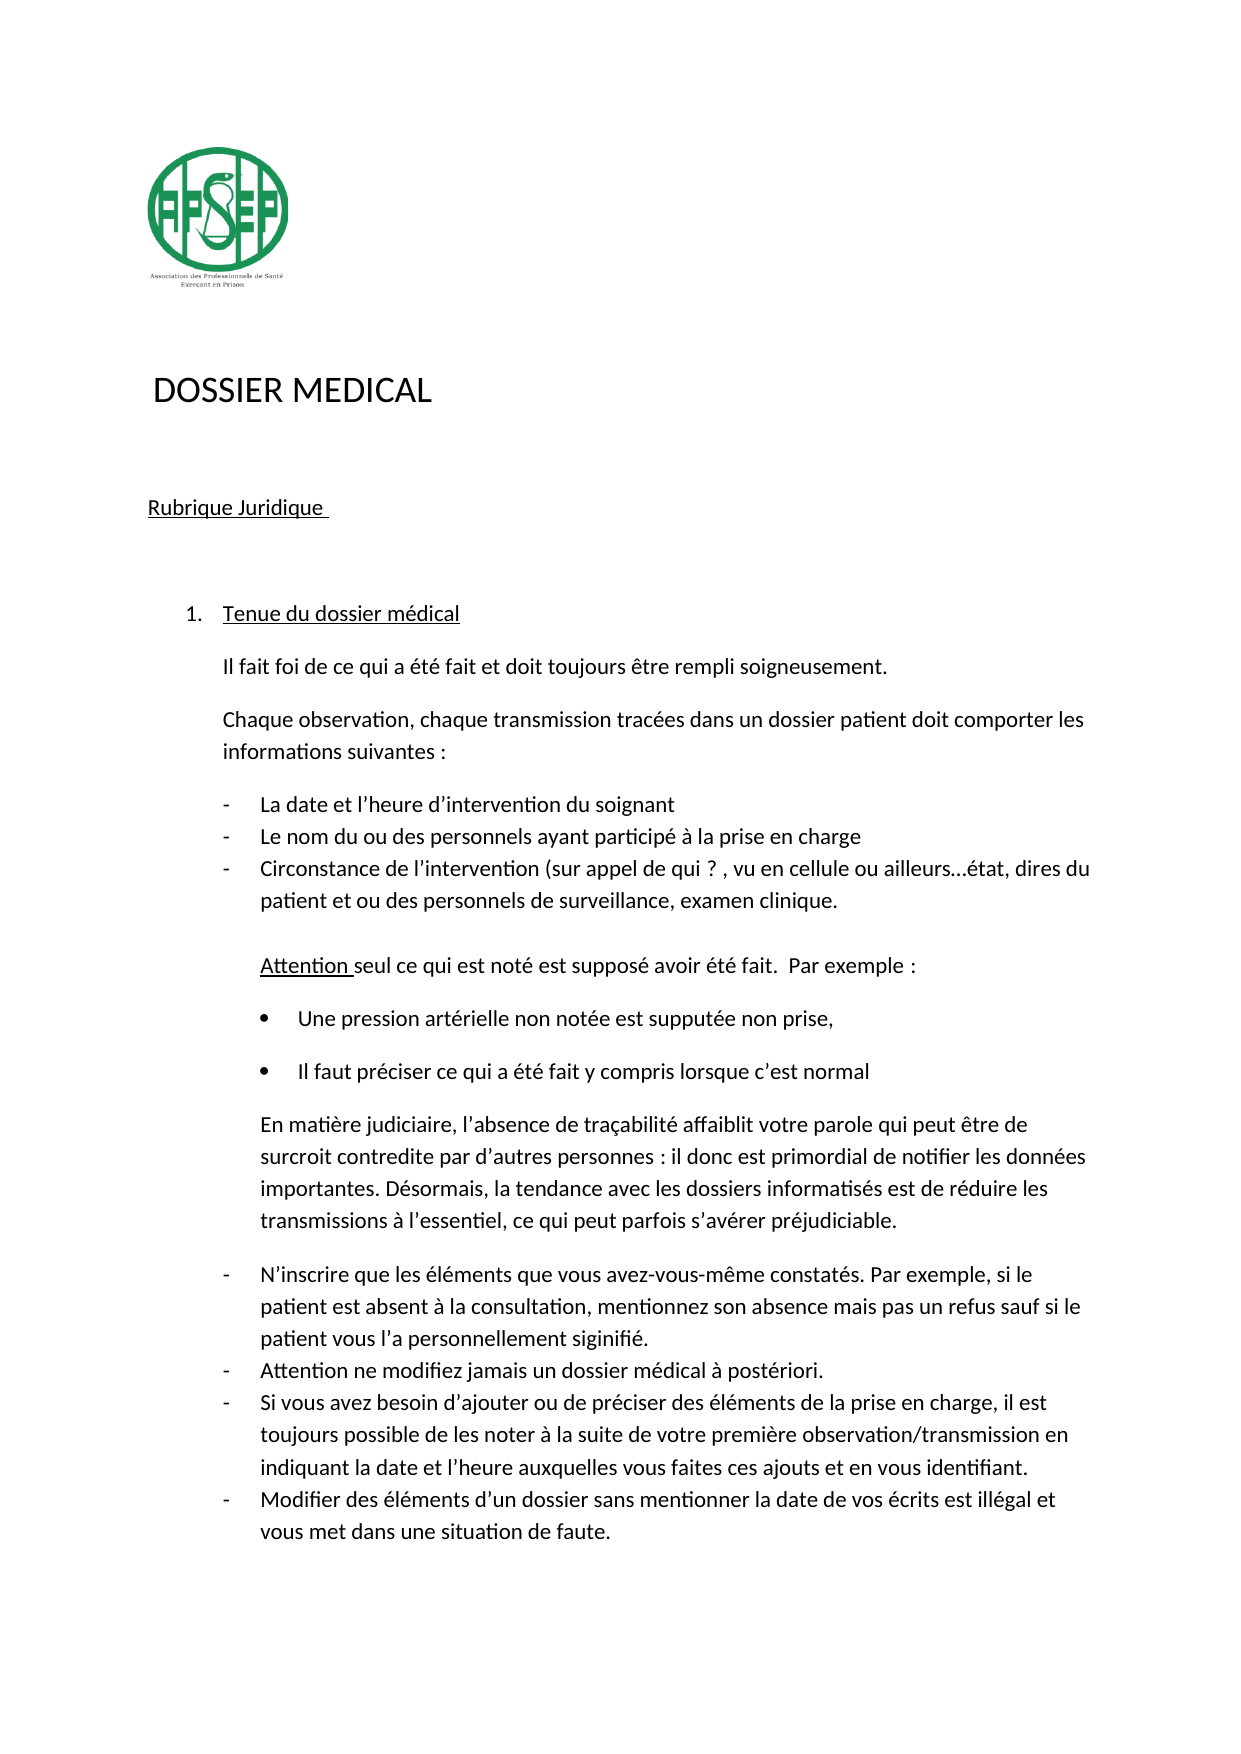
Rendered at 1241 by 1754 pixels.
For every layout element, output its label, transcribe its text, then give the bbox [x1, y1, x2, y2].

text DOSSIER MEDICAL [148, 366, 1093, 412]
text Chaque observation, chaque transmission tracées dans un dossier patient doit comporter les informations suivantes : [223, 705, 1093, 765]
list Attention ne modifiez jamais un dossier médical à postériori. [223, 1356, 1093, 1384]
list Modifier des éléments d’un dossier sans mentionner la date de vos écrits est illégal et vous met dans une situation de faute. [223, 1485, 1093, 1545]
list N’inscrire que les éléments que vous avez-vous-même constatés. Par exemple, si le patient est absent à la consultation, mentionnez son absence mais pas un refus sauf si le patient vous l’a personnellement siginifié. [223, 1260, 1093, 1352]
text En matière judiciaire, l’absence de traçabilité affaiblit votre parole qui peut être de surcroit contredite par d’autres personnes : il donc est primordial de notifier les données importantes. Désormais, la tendance avec les dossiers informatisés est de réduire les transmissions à l’essentiel, ce qui peut parfois s’avérer préjudiciable. [260, 1110, 1093, 1235]
list Circonstance de l’intervention (sur appel de qui ? , vu en cellule ou ailleurs…état, dires du patient et ou des personnels de surveillance, examen clinique. [223, 854, 1093, 915]
list Attention seul ce qui est noté est supposé avoir été fait. Par exemple : [260, 951, 1093, 979]
text Il fait foi de ce qui a été fait et doit toujours être rempli soigneusement. [223, 652, 1093, 680]
list La date et l’heure d’intervention du soignant [223, 790, 1093, 818]
list Tenue du dossier médical [185, 599, 1093, 627]
list Le nom du ou des personnels ayant participé à la prise en charge [223, 822, 1093, 850]
list Si vous avez besoin d’ajouter ou de préciser des éléments de la prise en charge, il est toujours possible de les noter à la suite de votre première observation/transmission en indiquant la date et l’heure auxquelles vous faites ces ajouts et en vous identifiant. [223, 1388, 1093, 1481]
picture [147, 147, 289, 289]
list Il faut préciser ce qui a été fait y compris lorsque c’est normal [260, 1057, 1093, 1085]
text Rubrique Juridique [148, 493, 1093, 521]
list Une pression artérielle non notée est supputée non prise, [260, 1004, 1093, 1032]
